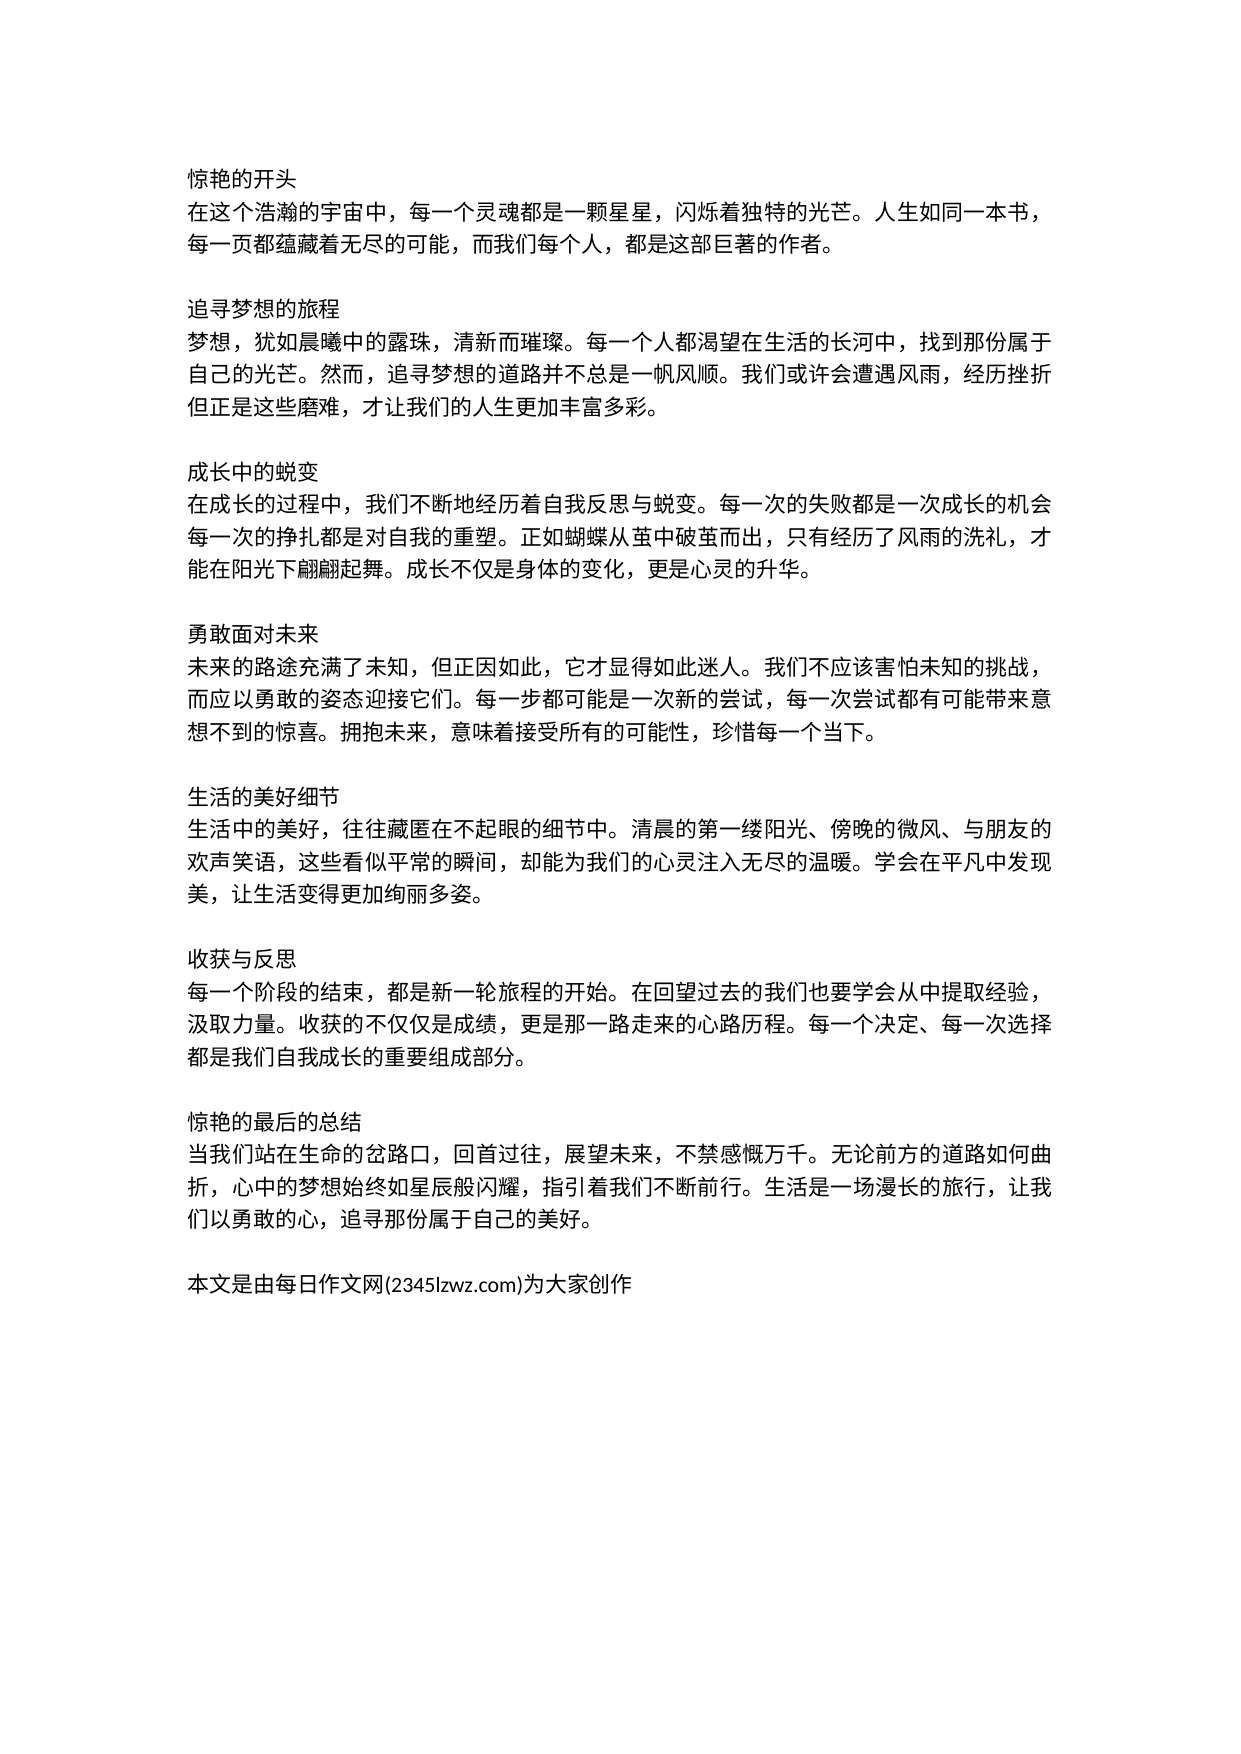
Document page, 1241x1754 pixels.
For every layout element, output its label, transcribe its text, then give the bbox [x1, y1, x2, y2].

text 收获与反思 [187, 942, 1053, 974]
text 当我们站在生命的岔路口，回首过往，展望未来，不禁感慨万千。无论前方的道路如何曲折，心中的梦想始终如星辰般闪耀，指引着我们不断前行。生活是一场漫长的旅行，让我们以勇敢的心，追寻那份属于自己的美好。 [187, 1137, 1053, 1234]
text 梦想，犹如晨曦中的露珠，清新而璀璨。每一个人都渴望在生活的长河中，找到那份属于自己的光芒。然而，追寻梦想的道路并不总是一帆风顺。我们或许会遭遇风雨，经历挫折，但正是这些磨难，才让我们的人生更加丰富多彩。 [187, 324, 1053, 422]
text 生活中的美好，往往藏匿在不起眼的细节中。清晨的第一缕阳光、傍晚的微风、与朋友的欢声笑语，这些看似平常的瞬间，却能为我们的心灵注入无尽的温暖。学会在平凡中发现美，让生活变得更加绚丽多姿。 [187, 812, 1053, 909]
text 在成长的过程中，我们不断地经历着自我反思与蜕变。每一次的失败都是一次成长的机会，每一次的挣扎都是对自我的重塑。正如蝴蝶从茧中破茧而出，只有经历了风雨的洗礼，才能在阳光下翩翩起舞。成长不仅是身体的变化，更是心灵的升华。 [187, 487, 1053, 584]
text 勇敢面对未来 [187, 617, 1053, 649]
text 生活的美好细节 [187, 779, 1053, 812]
text 在这个浩瀚的宇宙中，每一个灵魂都是一颗星星，闪烁着独特的光芒。人生如同一本书，每一页都蕴藏着无尽的可能，而我们每个人，都是这部巨著的作者。 [187, 194, 1053, 259]
text 每一个阶段的结束，都是新一轮旅程的开始。在回望过去的我们也要学会从中提取经验，汲取力量。收获的不仅仅是成绩，更是那一路走来的心路历程。每一个决定、每一次选择，都是我们自我成长的重要组成部分。 [187, 974, 1053, 1072]
text 惊艳的开头 [187, 162, 1053, 194]
text 追寻梦想的旅程 [187, 292, 1053, 324]
text 成长中的蜕变 [187, 454, 1053, 487]
text 未来的路途充满了未知，但正因如此，它才显得如此迷人。我们不应该害怕未知的挑战，而应以勇敢的姿态迎接它们。每一步都可能是一次新的尝试，每一次尝试都有可能带来意想不到的惊喜。拥抱未来，意味着接受所有的可能性，珍惜每一个当下。 [187, 649, 1053, 747]
text 本文是由每日作文网(2345lzwz.com)为大家创作 [187, 1267, 1053, 1299]
text 惊艳的最后的总结 [187, 1104, 1053, 1137]
